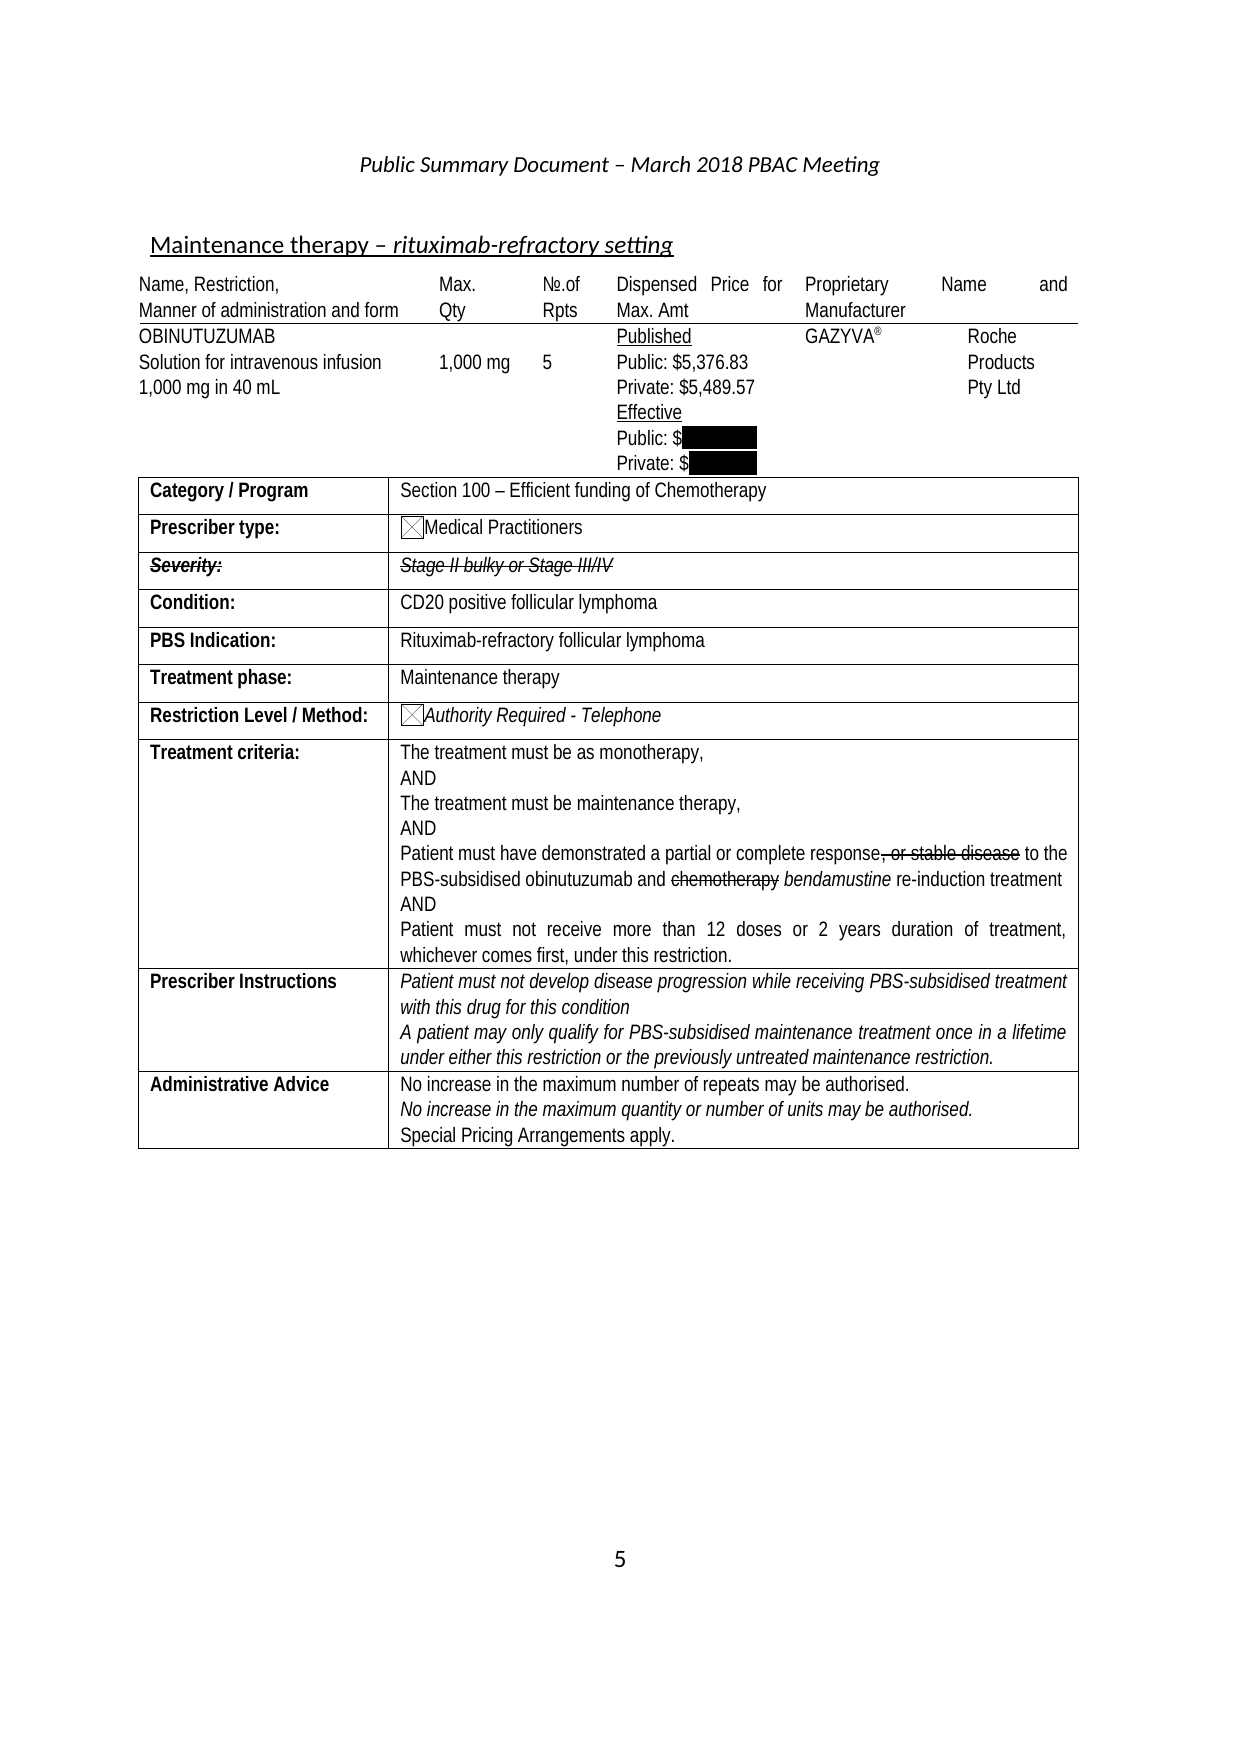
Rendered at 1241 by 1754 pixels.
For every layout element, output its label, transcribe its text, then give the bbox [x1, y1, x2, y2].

table_cell No increase in the maximum number of repeats may be authorised. No increase in the maximum quantity or number of units may be authorised. Special Pricing Arrangements apply. [389, 1072, 1078, 1148]
table_header Proprietary Name and Manufacturer [794, 273, 1079, 323]
table_cell Severity: [139, 553, 388, 589]
table_cell Treatment criteria: [139, 740, 388, 968]
table_cell Authority Required - Telephone [389, 703, 1078, 739]
table_header №.of Rpts [543, 273, 616, 323]
table_cell Prescriber Instructions [139, 969, 388, 1071]
table_cell Section 100 – Efficient funding of Chemotherapy [389, 478, 1078, 514]
table_cell Rituximab-refractory follicular lymphoma [389, 628, 1078, 664]
table_cell Condition: [139, 590, 388, 627]
table_cell Restriction Level / Method: [139, 703, 388, 739]
table_cell OBINUTUZUMAB Solution for intravenous infusion 1,000 mg in 40 mL [139, 324, 439, 477]
table_cell Roche Products Pty Ltd [956, 323, 1079, 477]
table_cell Administrative Advice [139, 1072, 388, 1148]
table_cell Category / Program [139, 478, 388, 514]
table_cell Prescriber type: [139, 515, 388, 552]
table_cell GAZYVA® [794, 324, 956, 477]
table_cell Maintenance therapy [389, 665, 1078, 702]
table_header Dispensed Price for Max. Amt [616, 273, 794, 323]
table_cell PBS Indication: [139, 628, 388, 664]
table_cell Published Public: $5,376.83 Private: $5,489.57 Effective Public: $''''''''''''''''''''''' Private: $''''''''''''''''''''' [616, 324, 794, 477]
table_cell 1,000 mg [439, 324, 542, 477]
table_header Name, Restriction, Manner of administration and form [139, 273, 439, 323]
table_header Max. Qty [439, 273, 542, 323]
list Maintenance therapy – rituximab-refractory setting [150, 229, 1090, 260]
table_cell Treatment phase: [139, 665, 388, 702]
table_cell Medical Practitioners [389, 515, 1078, 552]
table_cell CD20 positive follicular lymphoma [389, 590, 1078, 627]
table_cell 5 [543, 324, 616, 477]
table_cell The treatment must be as monotherapy, AND The treatment must be maintenance therapy, AND Patient must have demonstrated a partial or complete response, or stable disease to the PBS-subsidised obinutuzumab and chemotherapy bendamustine re-induction treatment AND Patient must not receive more than 12 doses or 2 years duration of treatment, whichever comes first, under this restriction. [389, 740, 1078, 968]
table_cell Patient must not develop disease progression while receiving PBS-subsidised treatment with this drug for this condition A patient may only qualify for PBS-subsidised maintenance treatment once in a lifetime under either this restriction or the previously untreated maintenance restriction. [389, 969, 1078, 1071]
table_cell Stage II bulky or Stage III/IV [389, 553, 1078, 589]
